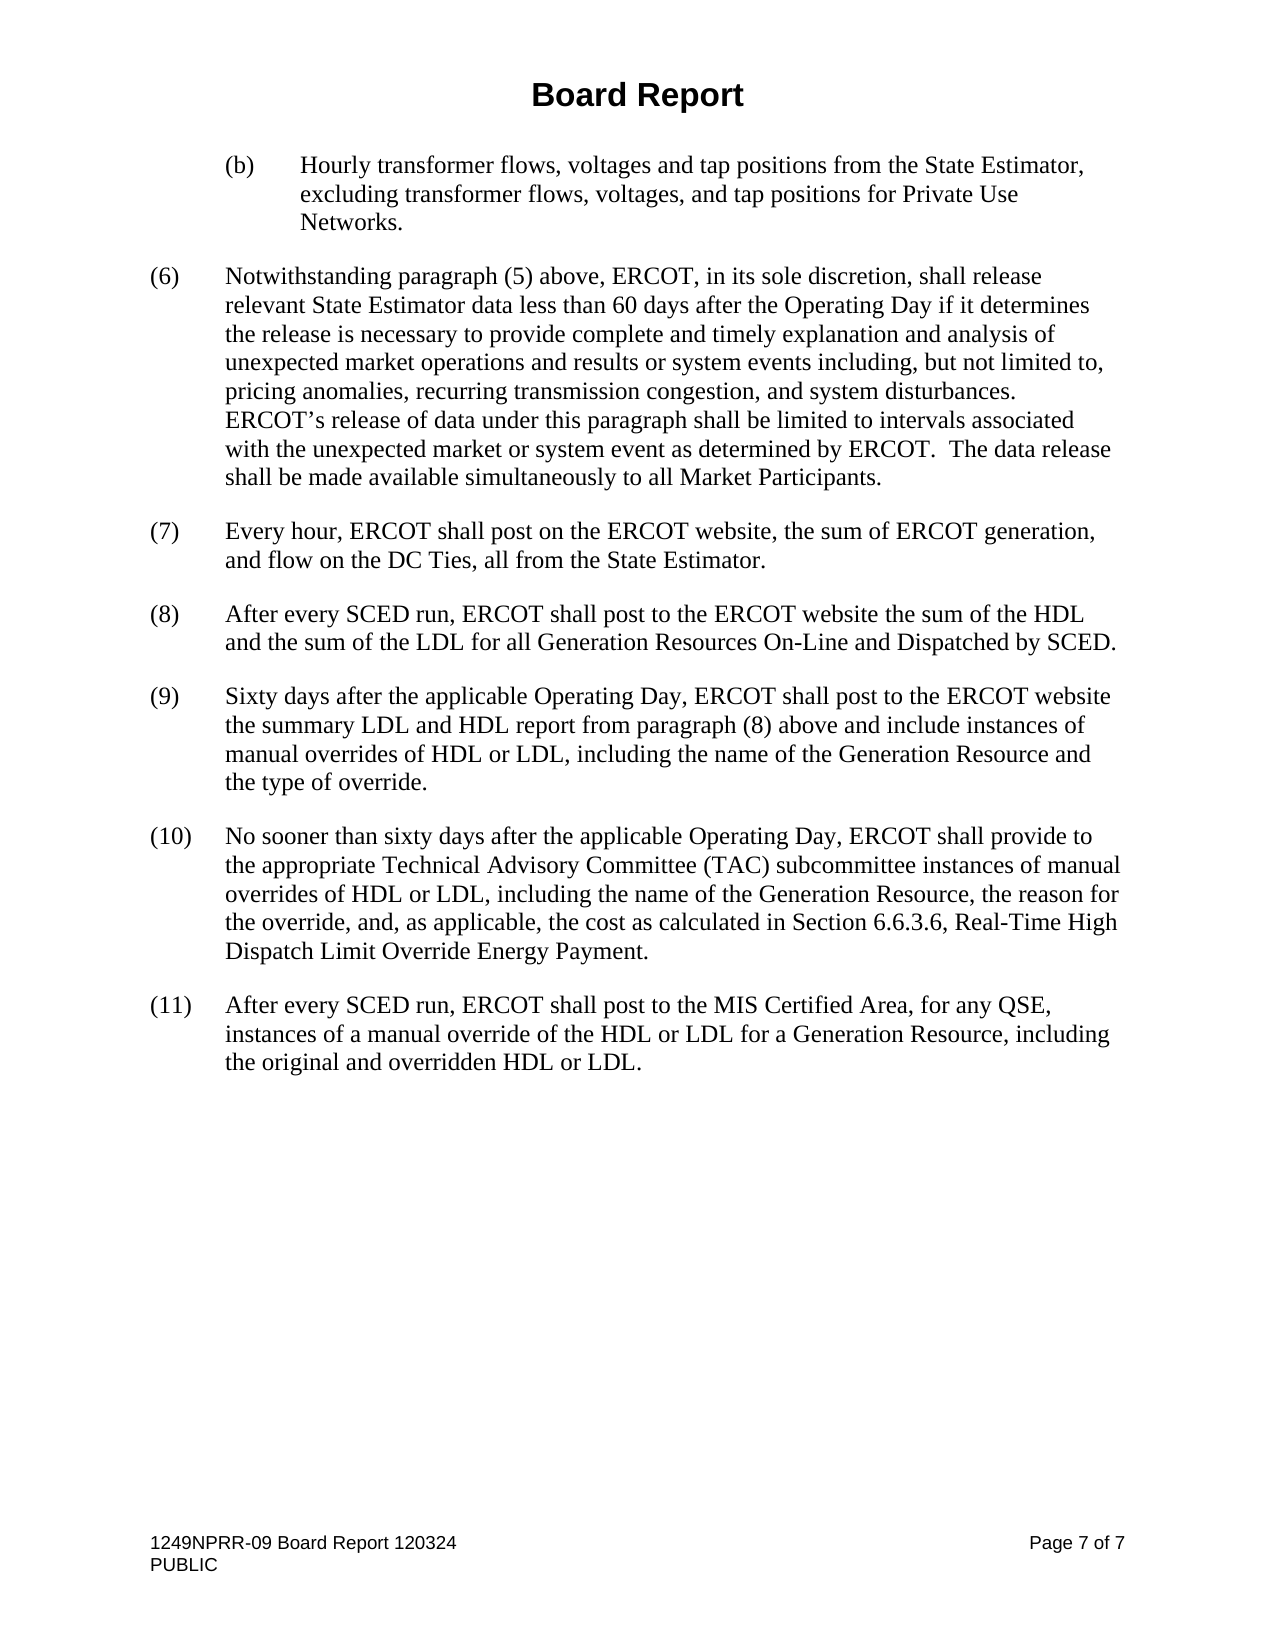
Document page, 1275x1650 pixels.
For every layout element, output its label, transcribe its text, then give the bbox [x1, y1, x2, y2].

text (10) No sooner than sixty days after the applicable Operating Day, ERCOT shall provide to the appropriate Technical Advisory Committee (TAC) subcommittee instances of manual overrides of HDL or LDL, including the name of the Generation Resource, the reason for the override, and, as applicable, the cost as calculated in Section 6.6.3.6, Real-Time High Dispatch Limit Override Energy Payment. [150, 821, 1125, 965]
list (b) Hourly transformer flows, voltages and tap positions from the State Estimator, excluding transformer flows, voltages, and tap positions for Private Use Networks. [225, 150, 1125, 236]
list (7) Every hour, ERCOT shall post on the ERCOT website, the sum of ERCOT generation, and flow on the DC Ties, all from the State Estimator. [150, 516, 1125, 574]
list (11) After every SCED run, ERCOT shall post to the MIS Certified Area, for any QSE, instances of a manual override of the HDL or LDL for a Generation Resource, including the original and overridden HDL or LDL. [150, 990, 1125, 1076]
text (9) Sixty days after the applicable Operating Day, ERCOT shall post to the ERCOT website the summary LDL and HDL report from paragraph (8) above and include instances of manual overrides of HDL or LDL, including the name of the Generation Resource and the type of override. [150, 681, 1125, 796]
text (8) After every SCED run, ERCOT shall post to the ERCOT website the sum of the HDL and the sum of the LDL for all Generation Resources On-Line and Dispatched by SCED. [150, 599, 1125, 656]
text (6) Notwithstanding paragraph (5) above, ERCOT, in its sole discretion, shall release relevant State Estimator data less than 60 days after the Operating Day if it determines the release is necessary to provide complete and timely explanation and analysis of unexpected market operations and results or system events including, but not limited to, pricing anomalies, recurring transmission congestion, and system disturbances. ERCOT’s release of data under this paragraph shall be limited to intervals associated with the unexpected market or system event as determined by ERCOT. The data release shall be made available simultaneously to all Market Participants. [150, 261, 1125, 491]
